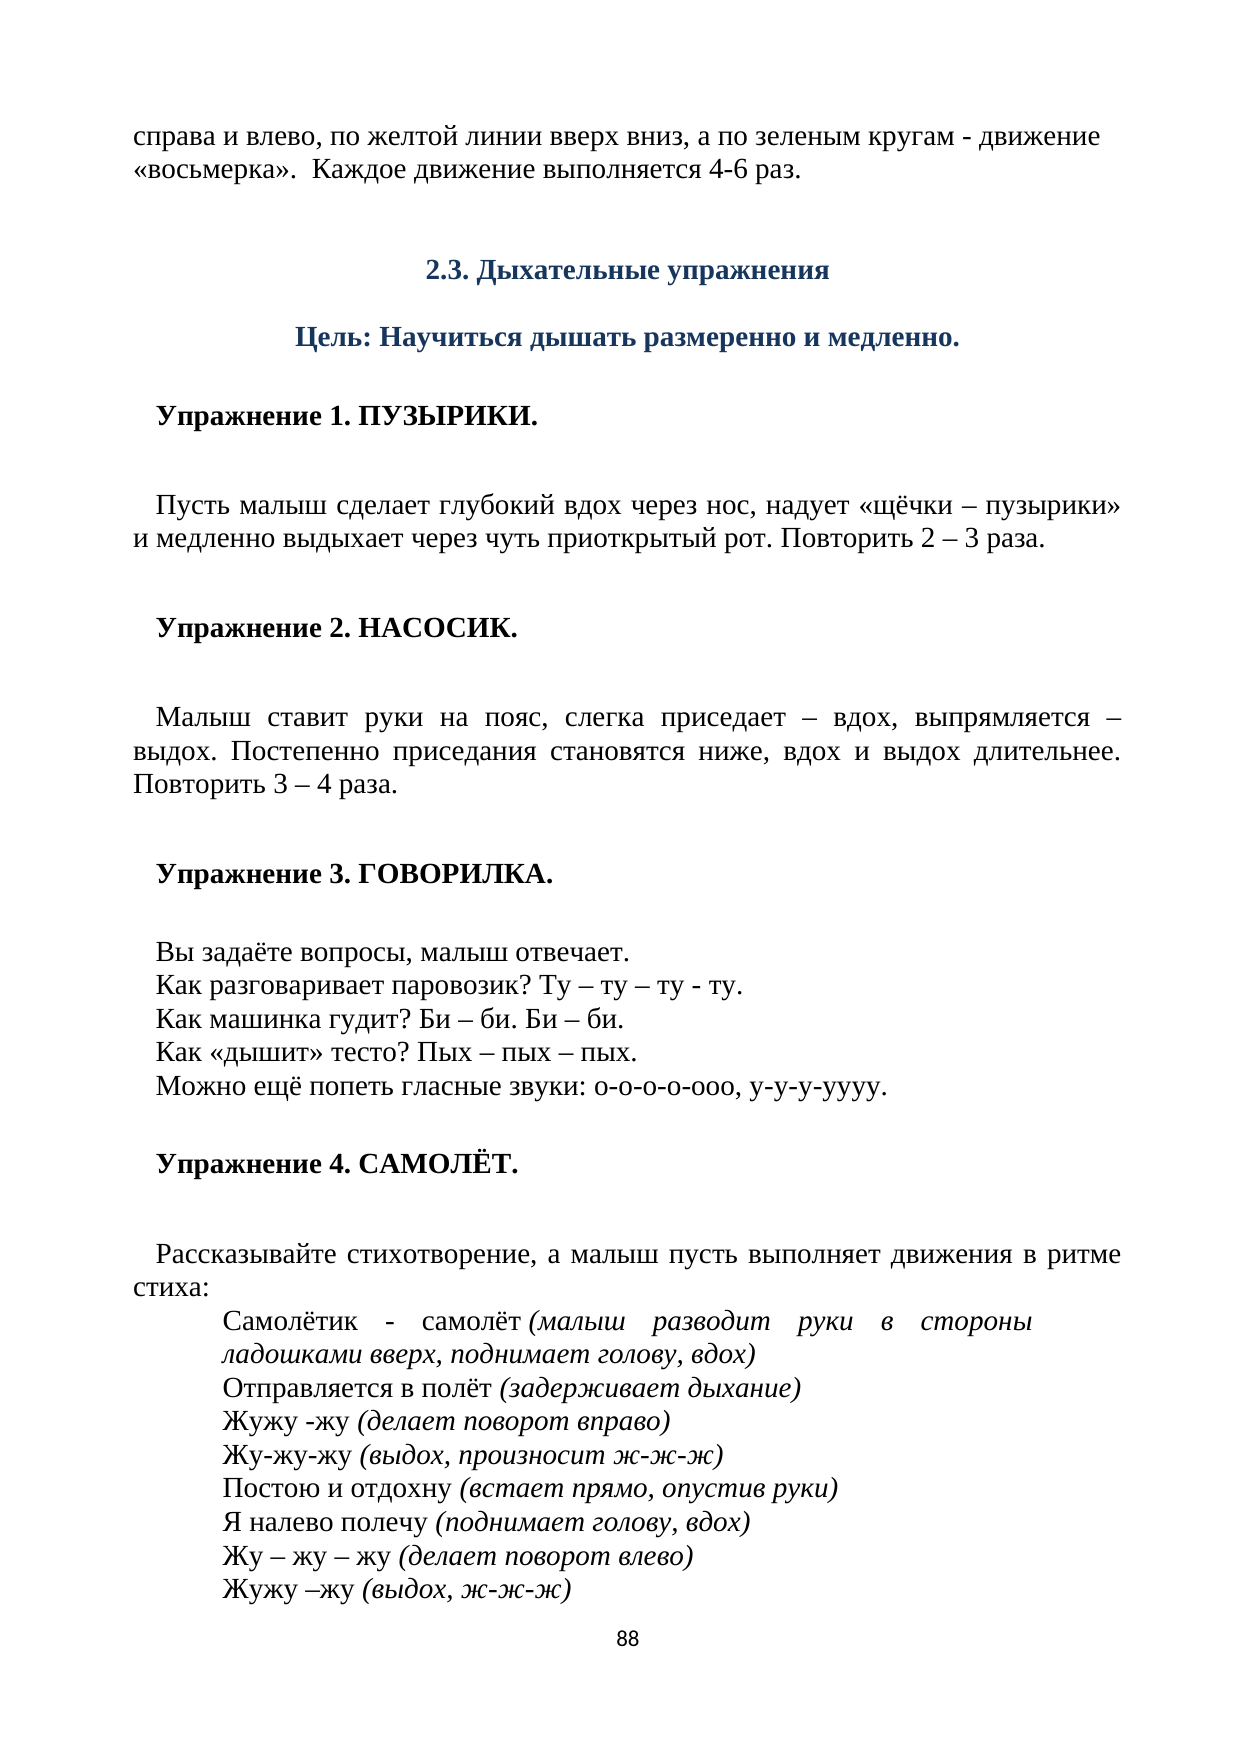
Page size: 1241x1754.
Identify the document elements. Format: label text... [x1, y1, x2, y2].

text Малыш ставит руки на пояс, слегка приседает – вдох, выпрямляется – выдох. Постепенно приседания становятся ниже, вдох и выдох длительнее. Повторить 3 – 4 раза. [133, 699, 1122, 800]
text Пусть малыш сделает глубокий вдох через нос, надует «щёчки – пузырики» и медленно выдыхает через чуть приоткрытый рот. Повторить 2 – 3 раза. [133, 487, 1122, 554]
text Как машинка гудит? Би – би. Би – би. [133, 1001, 1122, 1034]
text Отправляется в полёт (задерживает дыхание) [222, 1370, 1032, 1403]
text Упражнение 2. НАСОСИК. [133, 610, 1122, 643]
text Рассказывайте стихотворение, а малыш пусть выполняет движения в ритме стиха: [133, 1236, 1122, 1303]
text 2.3. Дыхательные упражнения [133, 252, 1122, 286]
text Упражнение 3. ГОВОРИЛКА. [133, 856, 1122, 889]
text Как разговаривает паровозик? Ту – ту – ту - ту. [133, 967, 1122, 1001]
text Упражнение 4. САМОЛЁТ. [133, 1146, 1122, 1180]
text Вы задаёте вопросы, малыш отвечает. [133, 934, 1122, 967]
text Жужу -жу (делает поворот вправо) [222, 1403, 1032, 1437]
text Я налево полечу (поднимает голову, вдох) [222, 1504, 1032, 1538]
text Цель: Научиться дышать размеренно и медленно. [133, 319, 1122, 353]
text Жу – жу – жу (делает поворот влево) [222, 1538, 1032, 1571]
text Жужу –жу (выдох, ж-ж-ж) [222, 1571, 1032, 1605]
text Как «дышит» тесто? Пых – пых – пых. [133, 1034, 1122, 1068]
text Самолётик - самолёт (малыш разводит руки в стороны ладошками вверх, поднимает голову, вдох) [222, 1303, 1032, 1370]
text Упражнение 1. ПУЗЫРИКИ. [133, 398, 1122, 431]
text Можно ещё попеть гласные звуки: о-о-о-о-ооо, у-у-у-уууу. [133, 1068, 1122, 1102]
text Постою и отдохну (встает прямо, опустив руки) [222, 1471, 1032, 1504]
text Жу-жу-жу (выдох, произносит ж-ж-ж) [222, 1437, 1032, 1471]
